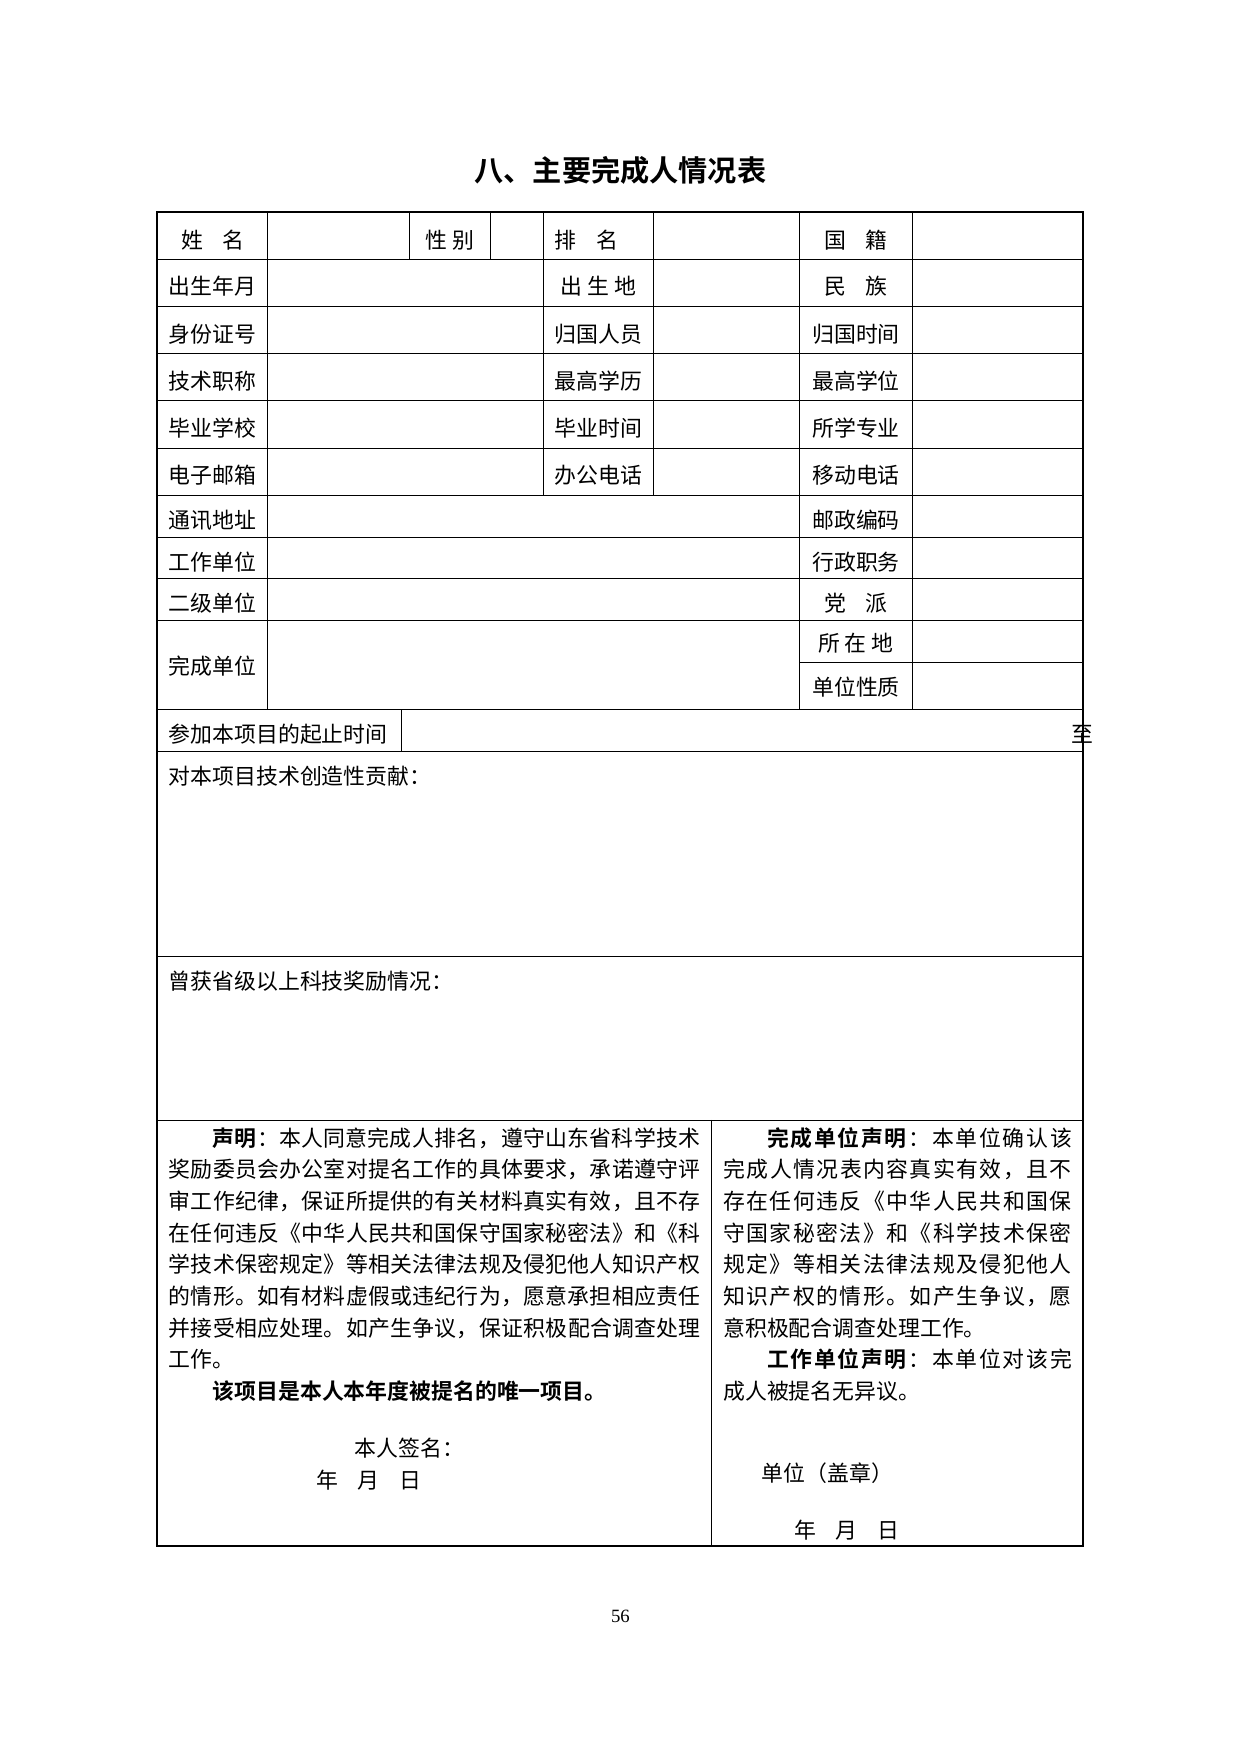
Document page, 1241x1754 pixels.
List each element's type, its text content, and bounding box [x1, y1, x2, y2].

table_cell 通讯地址 [158, 496, 267, 537]
table_cell 完成单位声明：本单位确认该完成人情况表内容真实有效，且不存在任何违反《中华人民共和国保守国家秘密法》和《科学技术保密规定》等相关法律法规及侵犯他人知识产权的情形。如产生争议，愿意积极配合调查处理工作。 工作单位声明：本单位对该完成人被提名无异议。 单位（盖章） 年 月 日 [712, 1121, 1082, 1545]
table_cell [654, 449, 799, 495]
table_cell 出 生 地 [544, 260, 653, 306]
table_cell [268, 538, 799, 578]
table_header [491, 213, 543, 258]
table_header 国 籍 [800, 213, 912, 258]
table_cell [913, 496, 1082, 537]
table_cell [268, 307, 543, 353]
table_cell 归国人员 [544, 307, 653, 353]
table_cell 出生年月 [158, 260, 267, 306]
table_cell 单位性质 [800, 663, 912, 709]
table_header [654, 213, 799, 258]
table_cell 曾获省级以上科技奖励情况： [158, 957, 1082, 1120]
table_cell 电子邮箱 [158, 449, 267, 495]
table_cell 参加本项目的起止时间 [158, 710, 401, 751]
table_cell 二级单位 [158, 579, 267, 620]
table_cell [913, 401, 1082, 448]
table_cell [268, 496, 799, 537]
table_cell 声明：本人同意完成人排名，遵守山东省科学技术奖励委员会办公室对提名工作的具体要求，承诺遵守评审工作纪律，保证所提供的有关材料真实有效，且不存在任何违反《中华人民共和国保守国家秘密法》和《科学技术保密规定》等相关法律法规及侵犯他人知识产权的情形。如有材料虚假或违纪行为，愿意承担相应责任并接受相应处理。如产生争议，保证积极配合调查处理工作。 该项目是本人本年度被提名的唯一项目。 本人签名： 年 月 日 [158, 1121, 711, 1545]
table_cell [913, 663, 1082, 709]
table_header [268, 213, 409, 258]
table_cell 移动电话 [800, 449, 912, 495]
table_cell [268, 579, 799, 620]
table_cell [268, 401, 543, 448]
table_cell [654, 354, 799, 400]
table_cell 对本项目技术创造性贡献： [158, 752, 1082, 956]
table_cell [913, 579, 1082, 620]
table_cell 党 派 [800, 579, 912, 620]
table_cell [268, 260, 543, 306]
table_cell 归国时间 [800, 307, 912, 353]
table_header 排 名 [544, 213, 653, 258]
table_cell 邮政编码 [800, 496, 912, 537]
table_cell 最高学位 [800, 354, 912, 400]
table_cell [913, 621, 1082, 662]
text 八、主要完成人情况表 [165, 148, 1075, 190]
table_cell [913, 449, 1082, 495]
table_cell [913, 538, 1082, 578]
table_cell 毕业时间 [544, 401, 653, 448]
table_cell [268, 354, 543, 400]
table_cell 所学专业 [800, 401, 912, 448]
table_cell [268, 621, 799, 709]
table_cell 完成单位 [158, 621, 267, 709]
table_cell 办公电话 [544, 449, 653, 495]
table_cell 最高学历 [544, 354, 653, 400]
table_cell 技术职称 [158, 354, 267, 400]
table_cell [654, 260, 799, 306]
table_header 姓 名 [158, 213, 267, 258]
table_cell [654, 401, 799, 448]
table_header [913, 213, 1082, 258]
table_cell [913, 260, 1082, 306]
table_cell 行政职务 [800, 538, 912, 578]
table_cell 所 在 地 [800, 621, 912, 662]
table_cell [654, 307, 799, 353]
table_cell 民 族 [800, 260, 912, 306]
table_cell [913, 307, 1082, 353]
table_header 性 别 [410, 213, 490, 258]
table_cell 工作单位 [158, 538, 267, 578]
table_cell 毕业学校 [158, 401, 267, 448]
table_cell 至 [402, 710, 1082, 751]
table_cell [268, 449, 543, 495]
table_cell 身份证号 [158, 307, 267, 353]
table_cell [913, 354, 1082, 400]
